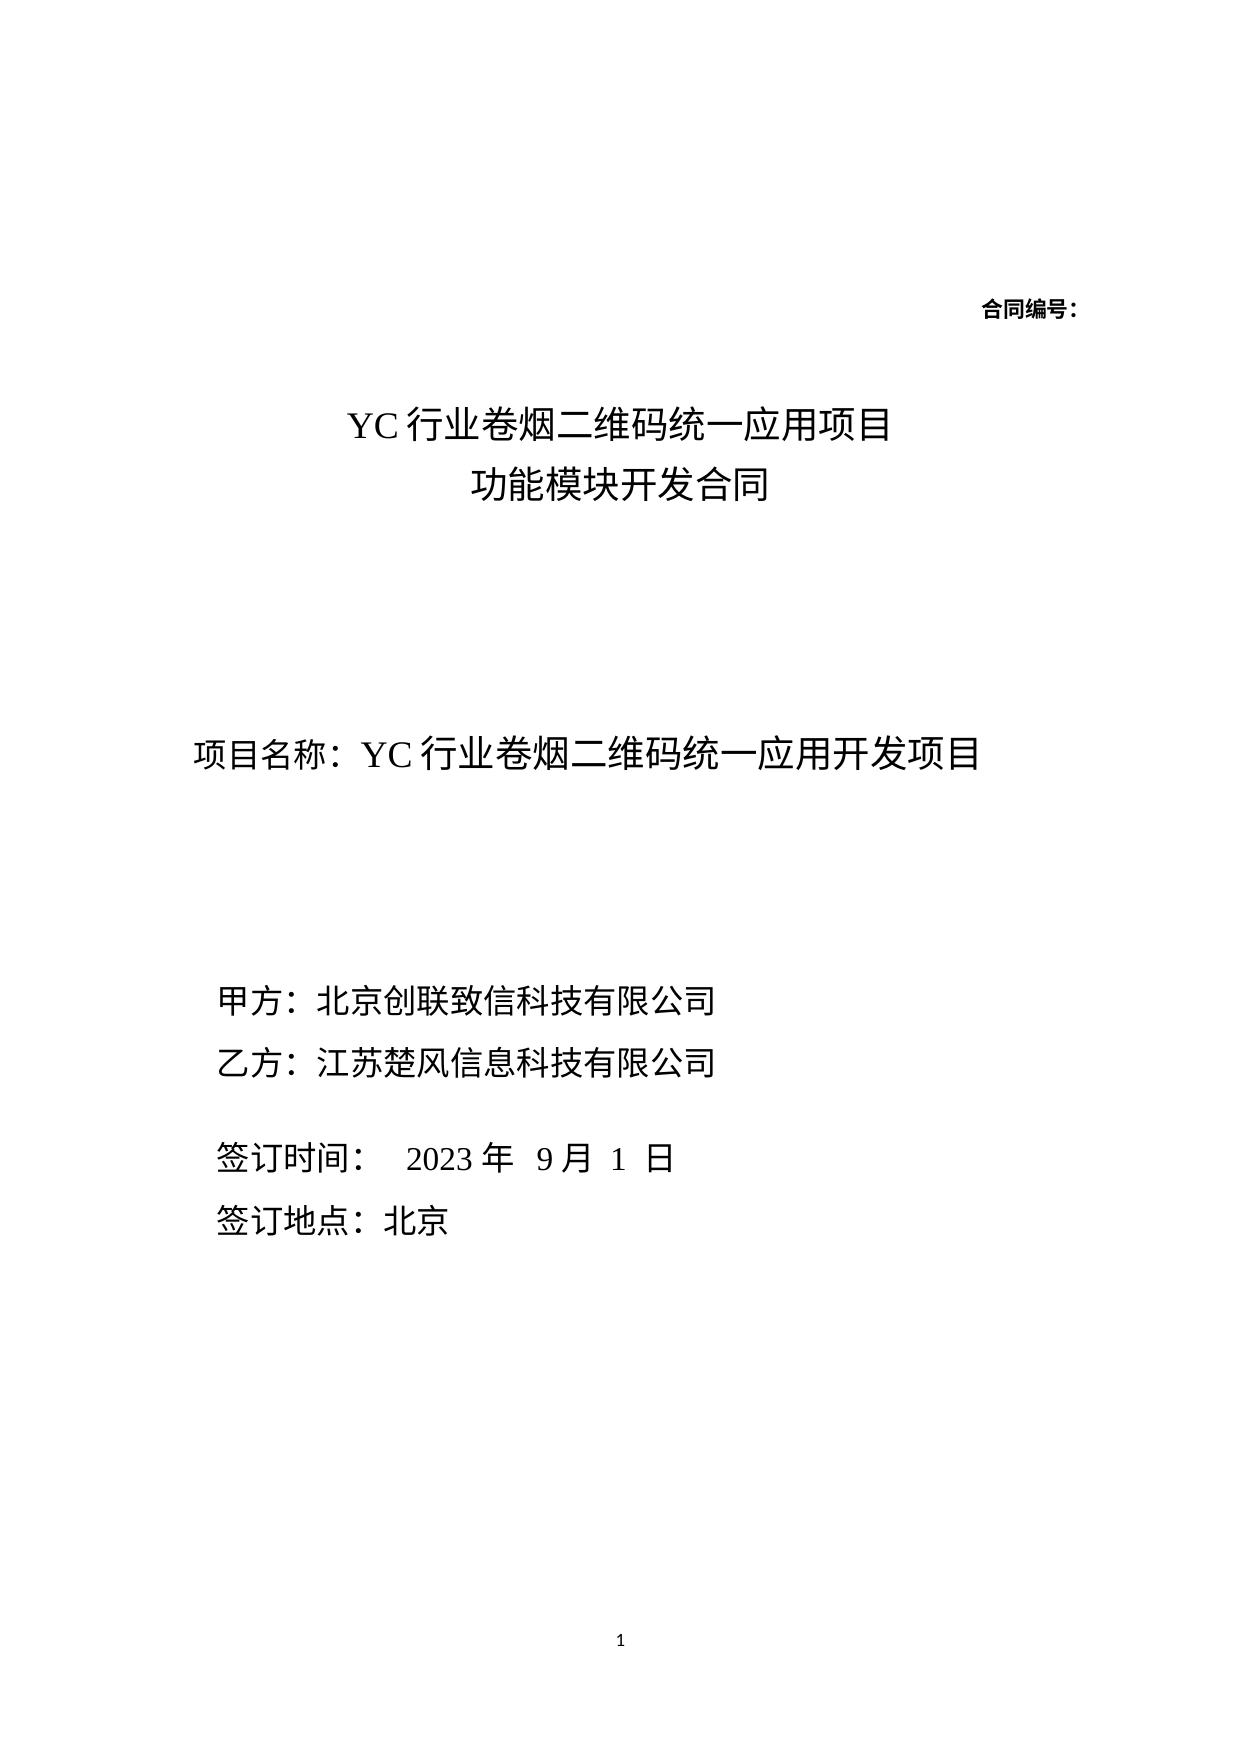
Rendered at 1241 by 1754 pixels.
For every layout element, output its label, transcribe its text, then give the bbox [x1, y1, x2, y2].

text 功能模块开发合同 [150, 454, 1090, 509]
text 甲方：北京创联致信科技有限公司 [150, 974, 1090, 1023]
text 签订时间： 2023 年 9 月 1 日 [150, 1132, 1090, 1180]
text 签订地点：北京 [150, 1195, 1090, 1243]
text YC行业卷烟二维码统一应用项目 [150, 389, 1090, 454]
text 合同编号： [150, 292, 1090, 324]
text 乙方：江苏楚风信息科技有限公司 [150, 1037, 1090, 1085]
text 项目名称：YC行业卷烟二维码统一应用开发项目 [194, 724, 1090, 778]
